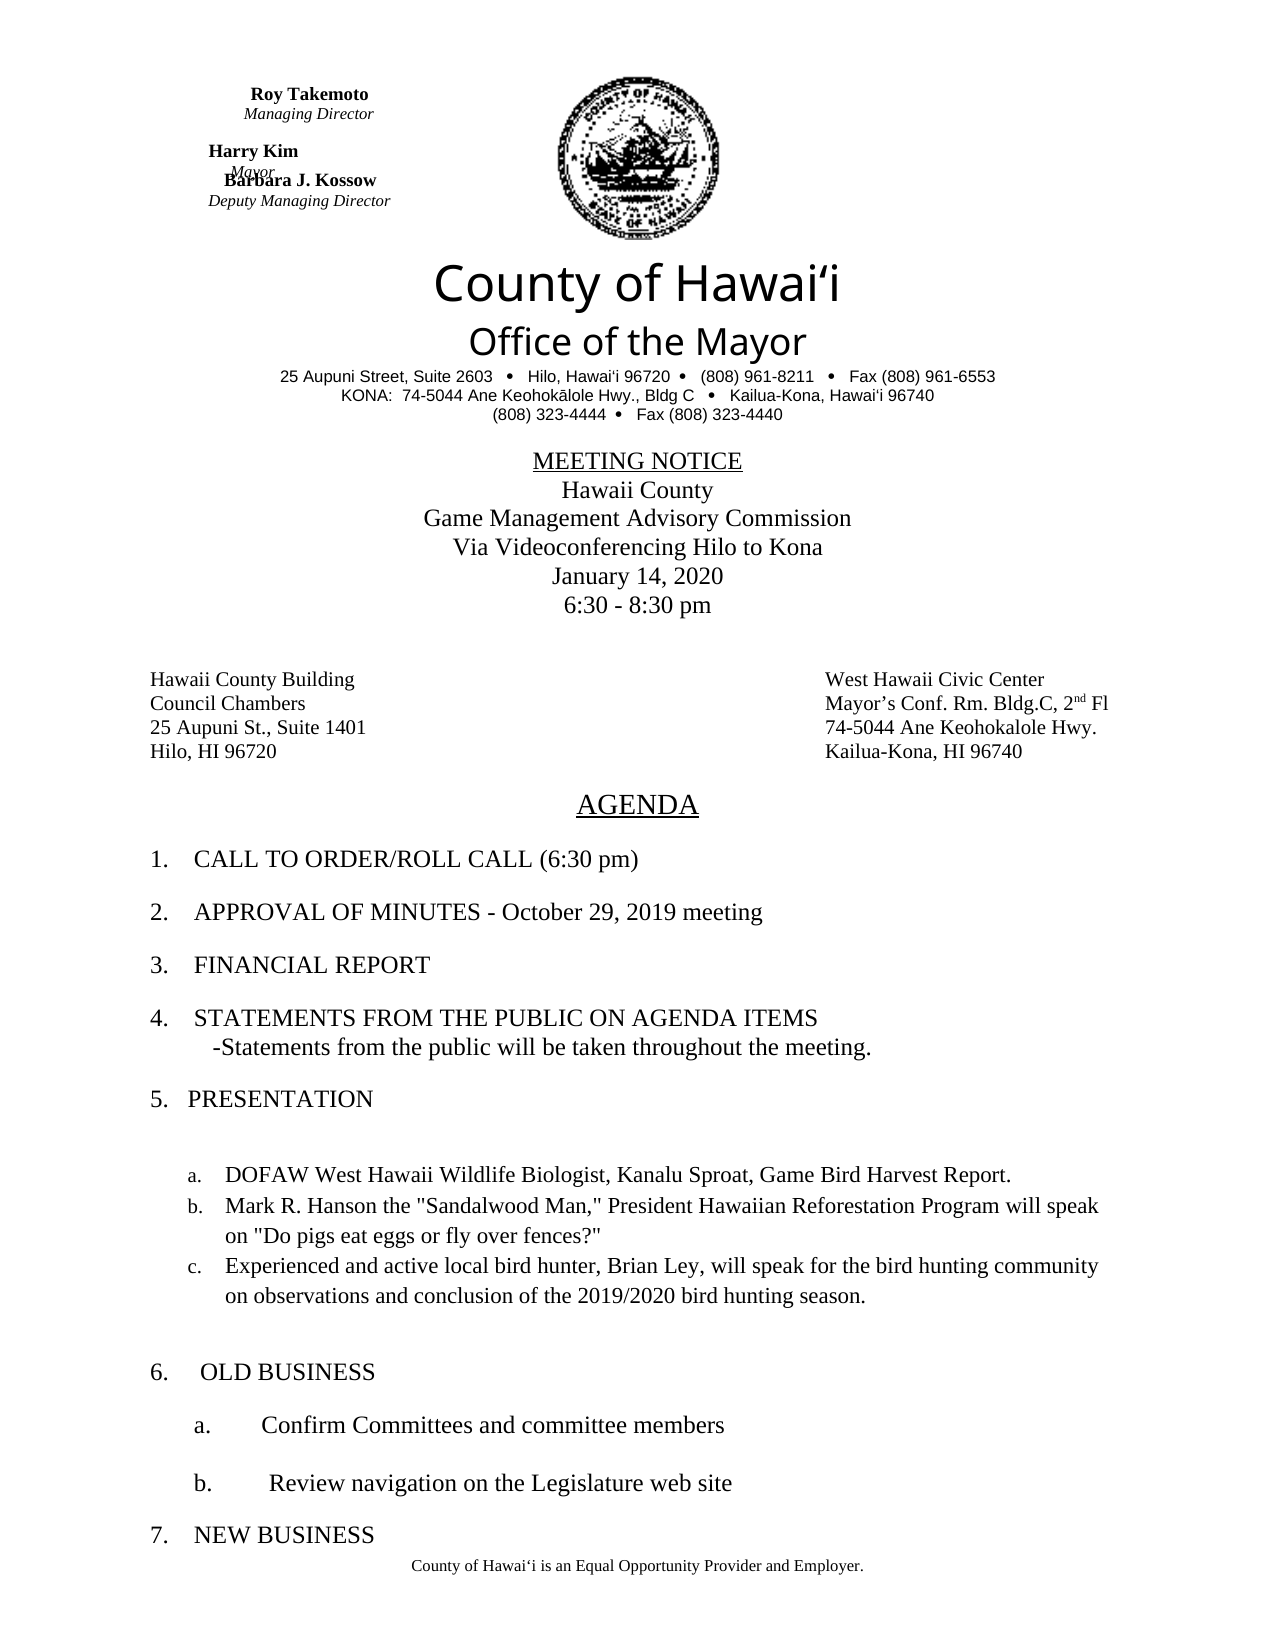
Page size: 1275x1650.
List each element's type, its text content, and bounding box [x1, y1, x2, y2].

text Hawaii County [150, 475, 1125, 503]
text Hilo, HI 96720 Kailua-Kona, HI 96740 [150, 739, 1125, 763]
text 25 Aupuni St., Suite 1401 74-5044 Ane Keohokalole Hwy. [150, 715, 1125, 739]
text b. Review navigation on the Legislature web site [150, 1468, 1125, 1496]
text 6. OLD BUSINESS [150, 1357, 1125, 1386]
text 4. STATEMENTS FROM THE PUBLIC ON AGENDA ITEMS [150, 1003, 1125, 1032]
text 6:30 - 8:30 pm [150, 590, 1125, 618]
text MEETING NOTICE [150, 446, 1125, 475]
text January 14, 2020 [150, 561, 1125, 590]
text a. Confirm Committees and committee members [150, 1410, 1125, 1439]
text Council Chambers Mayor’s Conf. Rm. Bldg.C, 2nd Fl [150, 691, 1125, 715]
list Experienced and active local bird hunter, Brian Ley, will speak for the bird hunting community on observations and conclusion of the 2019/2020 bird hunting season. [187, 1252, 1125, 1309]
text AGENDA [150, 787, 1125, 821]
text 7. NEW BUSINESS [150, 1521, 1125, 1549]
list Mark R. Hanson the "Sandalwood Man," President Hawaiian Reforestation Program will speak on "Do pigs eat eggs or fly over fences?" [187, 1192, 1125, 1248]
text Game Management Advisory Commission [150, 503, 1125, 532]
text Hawaii County Building West Hawaii Civic Center [150, 667, 1125, 691]
text 3. FINANCIAL REPORT [150, 950, 1125, 979]
text 5. PRESENTATION [150, 1084, 1125, 1113]
text -Statements from the public will be taken throughout the meeting. [150, 1032, 1125, 1061]
list DOFAW West Hawaii Wildlife Biologist, Kanalu Sproat, Game Bird Harvest Report. [187, 1161, 1125, 1188]
text 2. APPROVAL OF MINUTES - October 29, 2019 meeting [150, 897, 1125, 926]
text 1. CALL TO ORDER/ROLL CALL (6:30 pm) [150, 844, 1125, 873]
text Via Videoconferencing Hilo to Kona [150, 532, 1125, 561]
